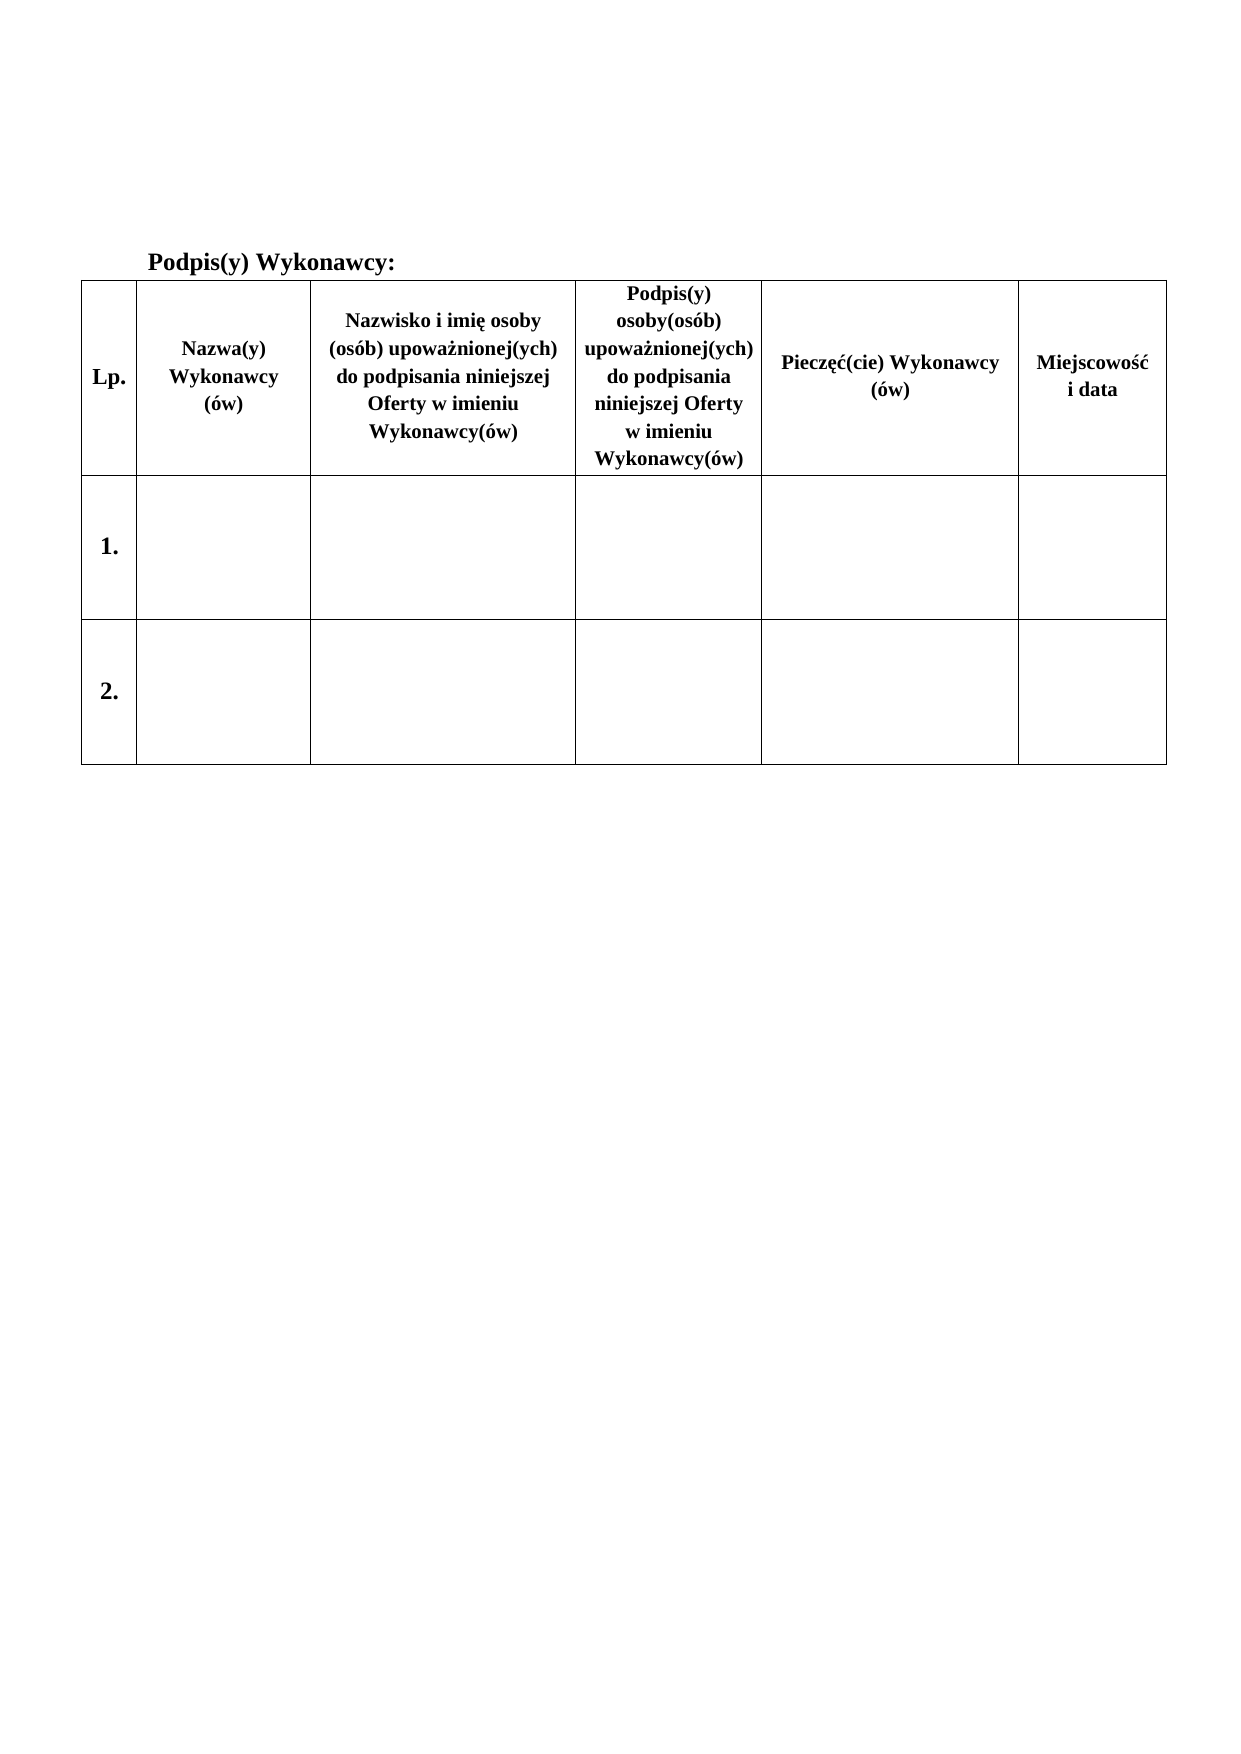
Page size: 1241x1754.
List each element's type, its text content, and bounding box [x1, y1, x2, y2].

table_cell [576, 476, 761, 619]
table_header Podpis(y) osoby(osób) upoważnionej(ych) do podpisania niniejszej Oferty w imieniu Wykonawcy(ów) [576, 281, 761, 475]
table_cell [311, 476, 575, 619]
table_cell 1. [82, 476, 136, 619]
table_cell [137, 476, 310, 619]
text Podpis(y) Wykonawcy: [148, 247, 1093, 275]
table_header Nazwa(y) Wykonawcy (ów) [137, 281, 310, 475]
table_header Pieczęć(cie) Wykonawcy (ów) [762, 281, 1018, 475]
table_cell [311, 620, 575, 764]
table_header Lp. [82, 281, 136, 475]
table_cell 2. [82, 620, 136, 764]
table_cell [762, 620, 1018, 764]
table_cell [762, 476, 1018, 619]
table_cell [137, 620, 310, 764]
table_cell [576, 620, 761, 764]
table_cell [1019, 476, 1166, 619]
table_header Nazwisko i imię osoby (osób) upoważnionej(ych) do podpisania niniejszej Oferty w imieniu Wykonawcy(ów) [311, 281, 575, 475]
table_header Miejscowość i data [1019, 281, 1166, 475]
table_cell [1019, 620, 1166, 764]
